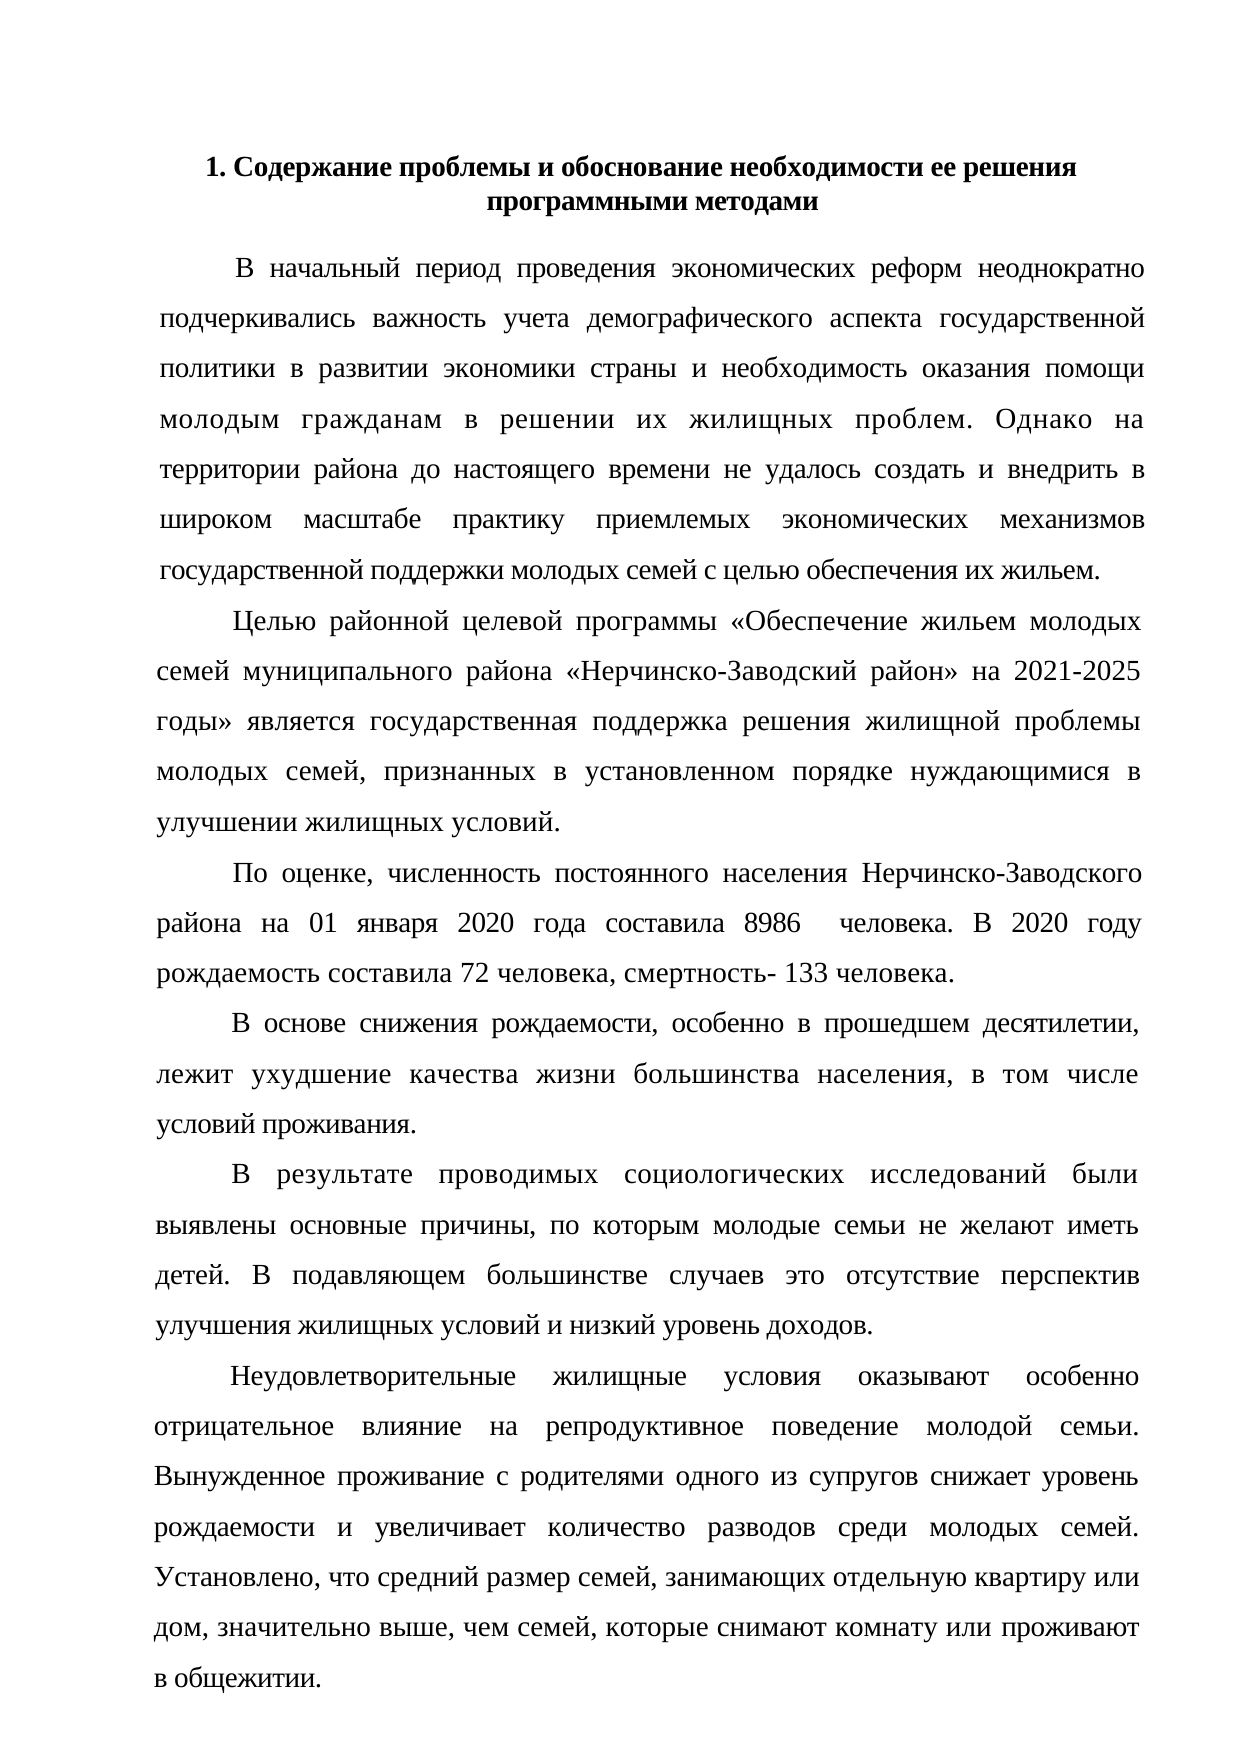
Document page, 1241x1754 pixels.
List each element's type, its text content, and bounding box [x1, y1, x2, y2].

text Целью районной целевой программы «Обеспечение жильем молодых семей муниципального района «Нерчинско-Заводский район» на 2021-2025 годы» является государственная поддержка решения жилищной проблемы молодых семей, признанных в установленном порядке нуждающимися в улучшении жилищных условий. [156, 603, 1142, 837]
text В результате проводимых социологических исследований были выявлены основные причины, по которым молодые семьи не желают иметь детей. В подавляющем большинстве случаев это отсутствие перспектив улучшения жилищных условий и низкий уровень доходов. [155, 1157, 1140, 1341]
text программными методами [160, 183, 1145, 216]
text Неудовлетворительные жилищные условия оказывают особенно отрицательное влияние на репродуктивное поведение молодой семьи. Вынужденное проживание с родителями одного из супругов снижает уровень рождаемости и увеличивает количество разводов среди молодых семей. Установлено, что средний размер семей, занимающих отдельную квартиру или дом, значительно выше, чем семей, которые снимают комнату или проживают в общежитии. [154, 1358, 1139, 1693]
text В основе снижения рождаемости, особенно в прошедшем десятилетии, лежит ухудшение качества жизни большинства населения, в том числе условий проживания. [156, 1006, 1140, 1140]
text 1. Содержание проблемы и обоснование необходимости ее решения [205, 149, 1145, 183]
text По оценке, численность постоянного населения Нерчинско-Заводского района на 01 января 2020 года составила 8986 человека. В 2020 году рождаемость составила 72 человека, смертность- 133 человека. [156, 855, 1142, 989]
text В начальный период проведения экономических реформ неоднократно подчеркивались важность учета демографического аспекта государственной политики в развитии экономики страны и необходимость оказания помощи молодым гражданам в решении их жилищных проблем. Однако на территории района до настоящего времени не удалось создать и внедрить в широком масштабе практику приемлемых экономических механизмов государственной поддержки молодых семей с целью обеспечения их жильем. [159, 250, 1145, 585]
